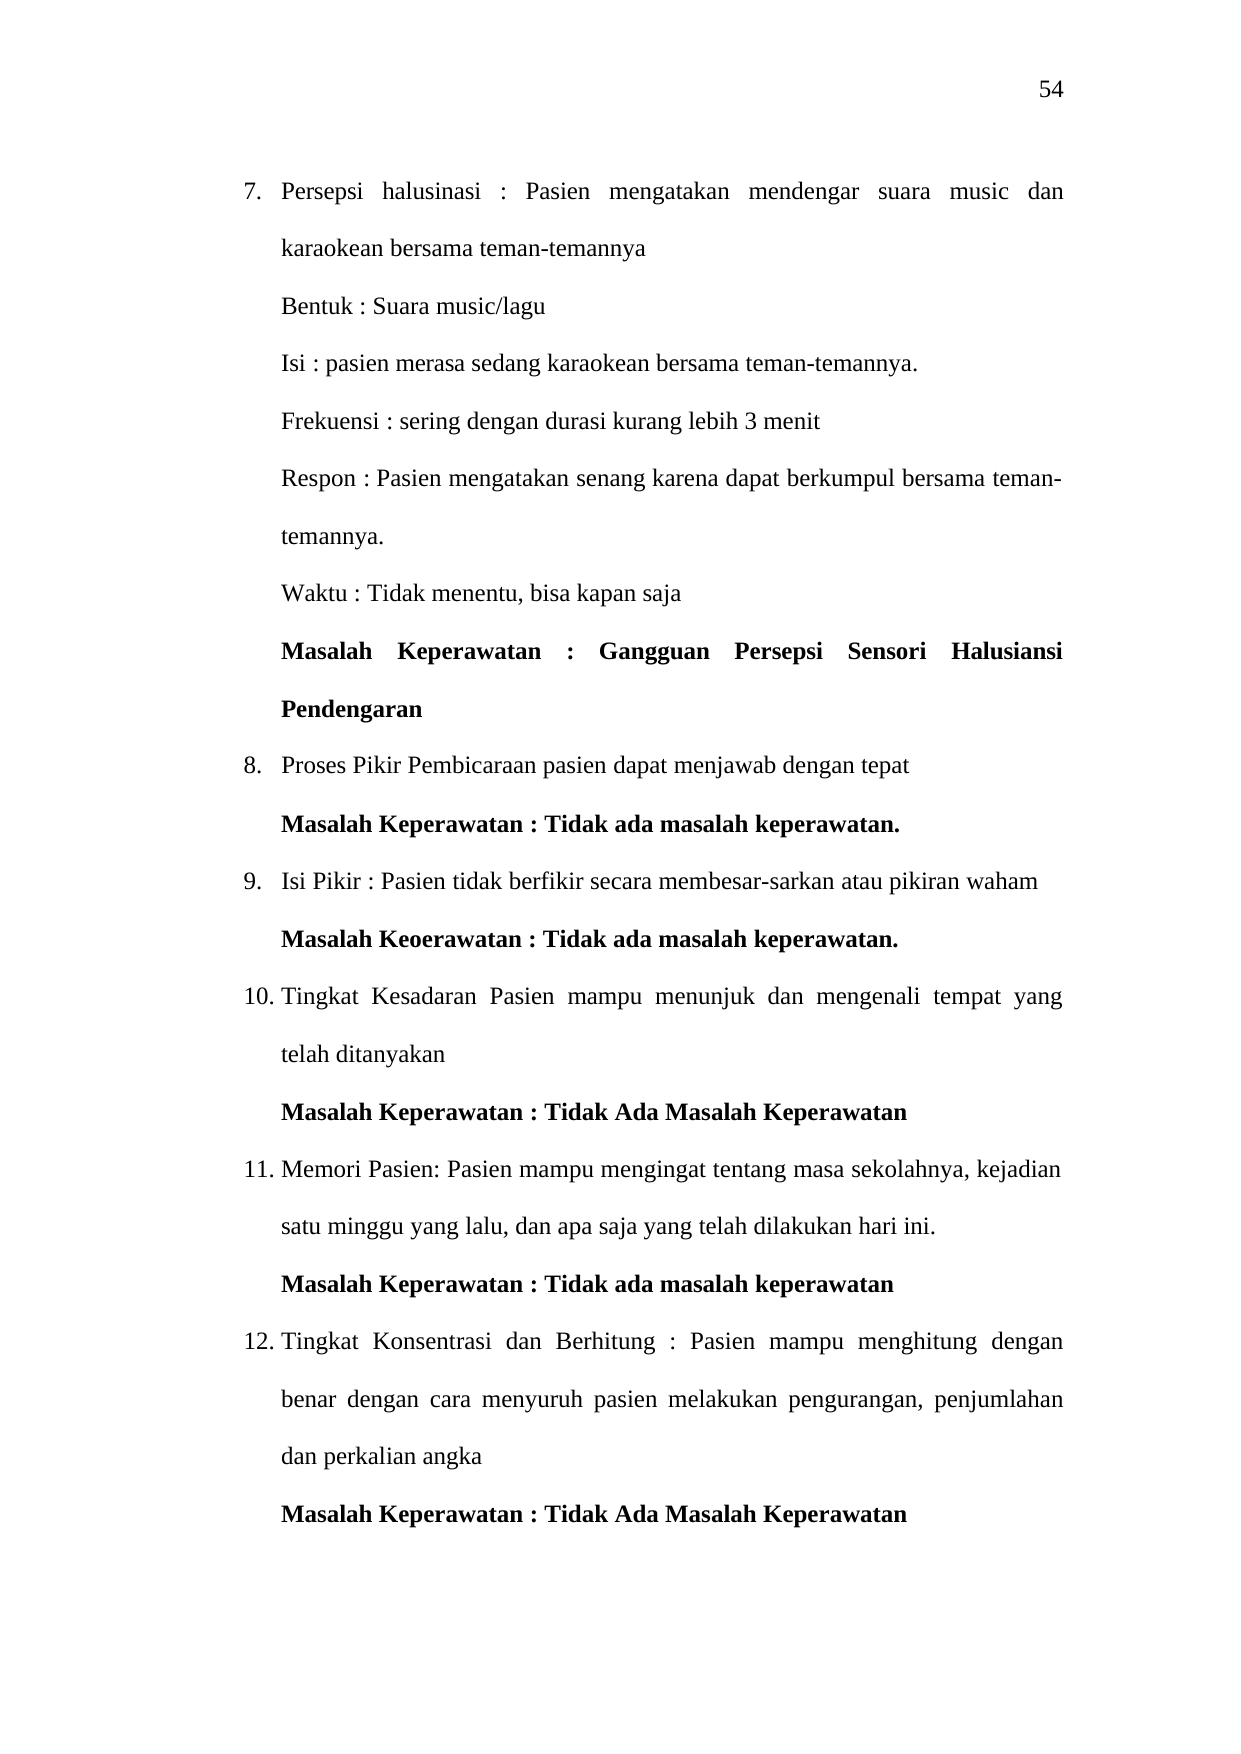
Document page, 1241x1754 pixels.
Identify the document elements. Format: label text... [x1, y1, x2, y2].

subtitle Masalah Keperawatan : Tidak Ada Masalah Keperawatan [281, 1499, 1134, 1528]
list Proses Pikir Pembicaraan pasien dapat menjawab dengan tepat [243, 751, 1134, 780]
text Waktu : Tidak menentu, bisa kapan saja [281, 578, 1134, 607]
text Bentuk : Suara music/lagu [281, 291, 1134, 319]
subtitle Masalah Keperawatan : Tidak ada masalah keperawatan. [281, 809, 1134, 838]
subtitle Masalah Keperawatan : Tidak Ada Masalah Keperawatan [281, 1097, 1134, 1125]
text Respon : Pasien mengatakan senang karena dapat berkumpul bersama teman- temannya. [281, 463, 1134, 549]
list Memori Pasien: Pasien mampu mengingat tentang masa sekolahnya, kejadian satu minggu yang lalu, dan apa saja yang telah dilakukan hari ini. [243, 1154, 1062, 1240]
text Isi : pasien merasa sedang karaokean bersama teman-temannya. [281, 348, 1134, 377]
list Isi Pikir : Pasien tidak berfikir secara membesar-sarkan atau pikiran waham [243, 866, 1134, 895]
subtitle Masalah Keoerawatan : Tidak ada masalah keperawatan. [281, 924, 1134, 953]
list Tingkat Kesadaran Pasien mampu menunjuk dan mengenali tempat yang telah ditanyakan [243, 981, 1062, 1067]
subtitle Masalah Keperawatan : Gangguan Persepsi Sensori Halusiansi Pendengaran [281, 636, 1063, 723]
subtitle Masalah Keperawatan : Tidak ada masalah keperawatan [281, 1269, 1134, 1298]
list Persepsi halusinasi : Pasien mengatakan mendengar suara music dan karaokean bersama teman-temannya [243, 176, 1064, 262]
list Tingkat Konsentrasi dan Berhitung : Pasien mampu menghitung dengan benar dengan cara menyuruh pasien melakukan pengurangan, penjumlahan dan perkalian angka [243, 1326, 1064, 1470]
text Frekuensi : sering dengan durasi kurang lebih 3 menit [281, 406, 1134, 434]
